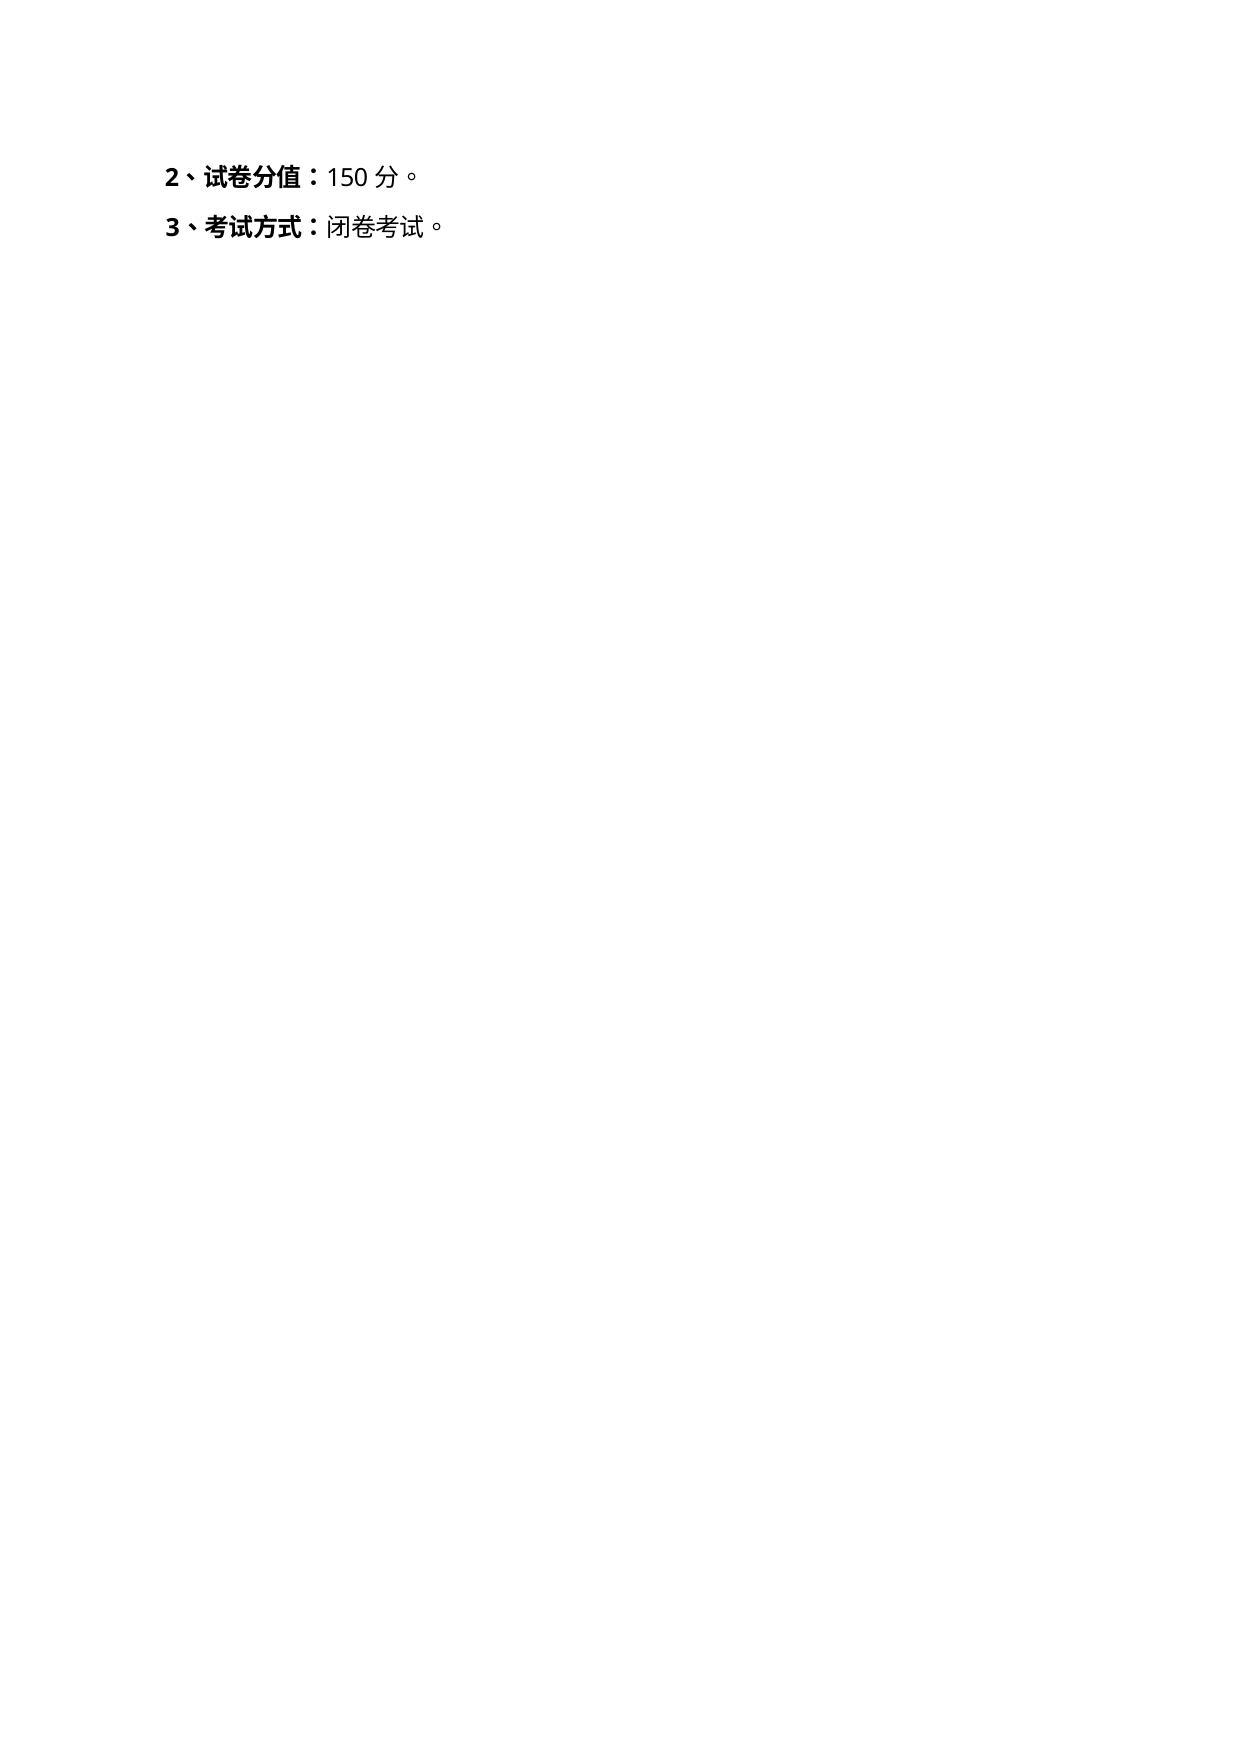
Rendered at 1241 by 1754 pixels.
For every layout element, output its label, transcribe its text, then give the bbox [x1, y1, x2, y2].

text 2、试卷分值：150 分。 [164, 162, 1054, 193]
text 3、考试方式：闭卷考试。 [165, 212, 1054, 243]
